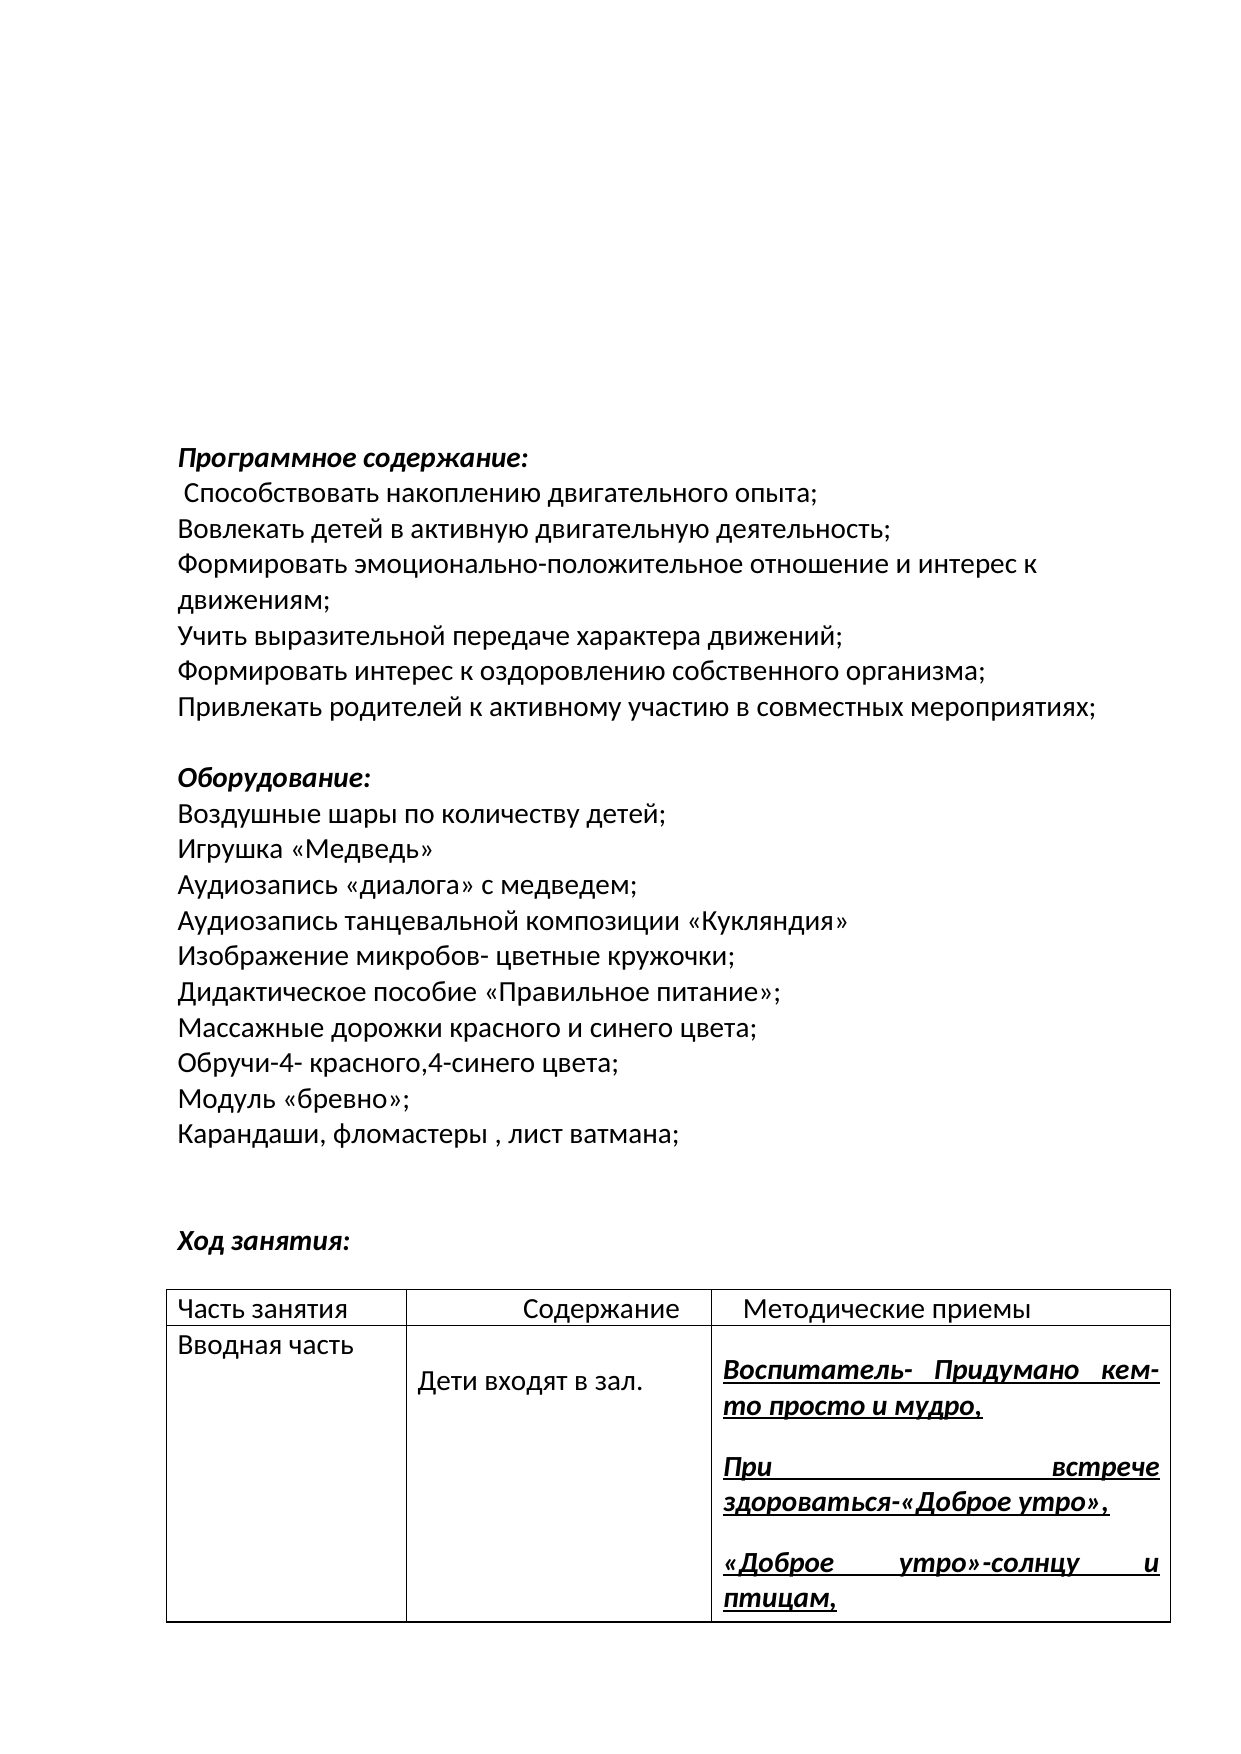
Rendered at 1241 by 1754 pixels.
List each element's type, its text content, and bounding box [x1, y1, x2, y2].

text Дидактическое пособие «Правильное питание»; [177, 973, 1152, 1009]
text Карандаши, фломастеры , лист ватмана; [177, 1116, 1152, 1151]
text Воздушные шары по количеству детей; [177, 795, 1152, 831]
text Аудиозапись танцевальной композиции «Кукляндия» [177, 902, 1152, 937]
text Формировать эмоционально-положительное отношение и интерес к движениям; [177, 546, 1152, 617]
text Аудиозапись «диалога» с медведем; [177, 866, 1152, 902]
text Игрушка «Медведь» [177, 831, 1152, 866]
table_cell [407, 1326, 711, 1621]
table_header Часть занятия [167, 1290, 406, 1325]
text Вовлекать детей в активную двигательную деятельность; [177, 510, 1152, 546]
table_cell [712, 1326, 1170, 1621]
text Обручи-4- красного,4-синего цвета; [177, 1044, 1152, 1080]
text Формировать интерес к оздоровлению собственного организма; [177, 652, 1152, 688]
text Оборудование: [177, 759, 1152, 795]
table_header Методические приемы [712, 1290, 1170, 1325]
text Массажные дорожки красного и синего цвета; [177, 1009, 1152, 1044]
table_header Содержание [407, 1290, 711, 1325]
text Ход занятия: [177, 1222, 1152, 1258]
text Привлекать родителей к активному участию в совместных мероприятиях; [177, 688, 1152, 724]
text Учить выразительной передаче характера движений; [177, 617, 1152, 652]
text Модуль «бревно»; [177, 1080, 1152, 1116]
table_cell Вводная часть [167, 1326, 406, 1621]
text Способствовать накоплению двигательного опыта; [177, 474, 1152, 510]
text Программное содержание: [177, 439, 1152, 474]
text Изображение микробов- цветные кружочки; [177, 937, 1152, 973]
